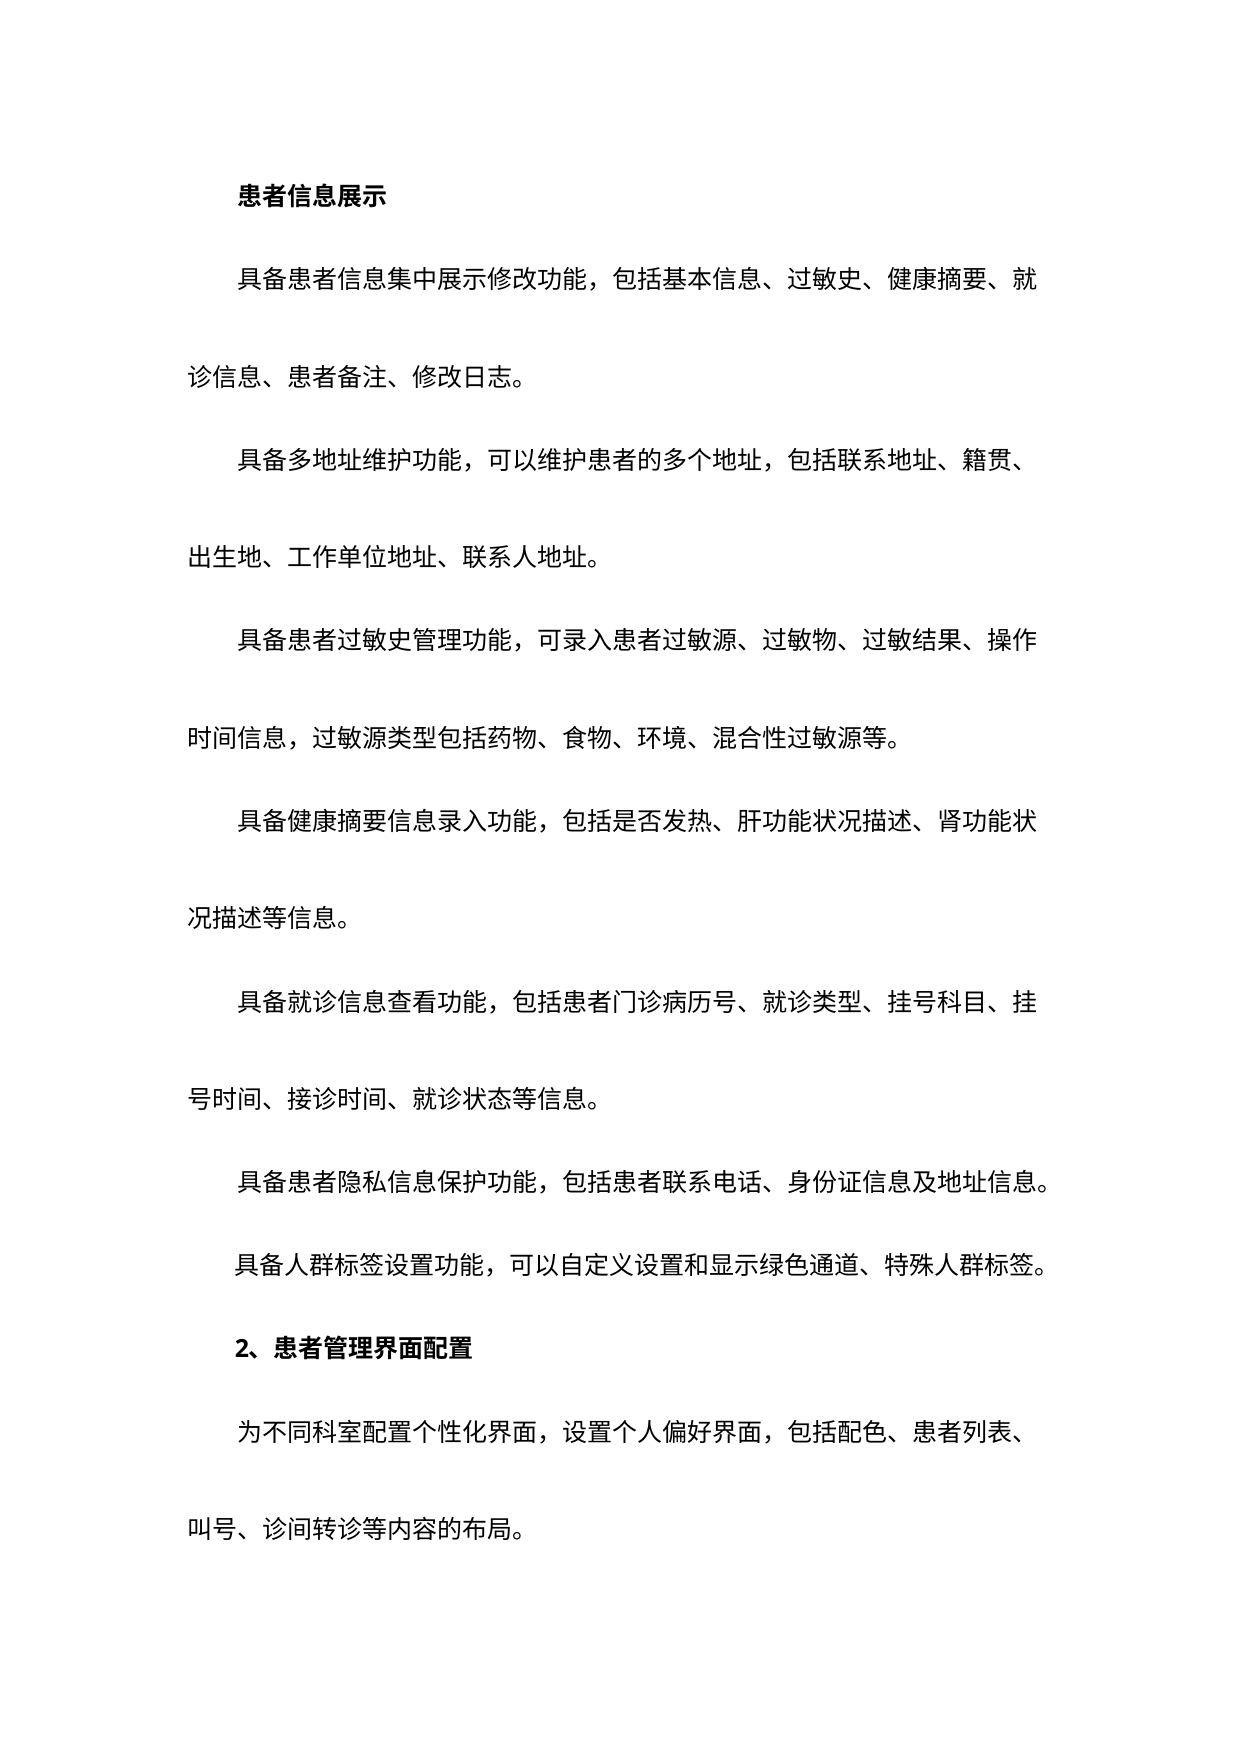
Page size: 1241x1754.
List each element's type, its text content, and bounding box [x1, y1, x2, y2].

text 具备患者过敏史管理功能，可录入患者过敏源、过敏物、过敏结果、操作时间信息，过敏源类型包括药物、食物、环境、混合性过敏源等。 [187, 606, 1053, 769]
text 具备健康摘要信息录入功能，包括是否发热、肝功能状况描述、肾功能状况描述等信息。 [187, 787, 1053, 949]
text 2、患者管理界面配置 [209, 1314, 1053, 1379]
text 具备就诊信息查看功能，包括患者门诊病历号、就诊类型、挂号科目、挂号时间、接诊时间、就诊状态等信息。 [187, 968, 1053, 1130]
text 患者信息展示 [187, 162, 1053, 227]
text 具备人群标签设置功能，可以自定义设置和显示绿色通道、特殊人群标签。 [209, 1231, 1053, 1296]
text 为不同科室配置个性化界面，设置个人偏好界面，包括配色、患者列表、叫号、诊间转诊等内容的布局。 [187, 1398, 1053, 1560]
text 具备患者隐私信息保护功能，包括患者联系电话、身份证信息及地址信息。 [187, 1148, 1053, 1213]
text 具备多地址维护功能，可以维护患者的多个地址，包括联系地址、籍贯、出生地、工作单位地址、联系人地址。 [187, 426, 1053, 588]
text 具备患者信息集中展示修改功能，包括基本信息、过敏史、健康摘要、就诊信息、患者备注、修改日志。 [187, 245, 1053, 408]
